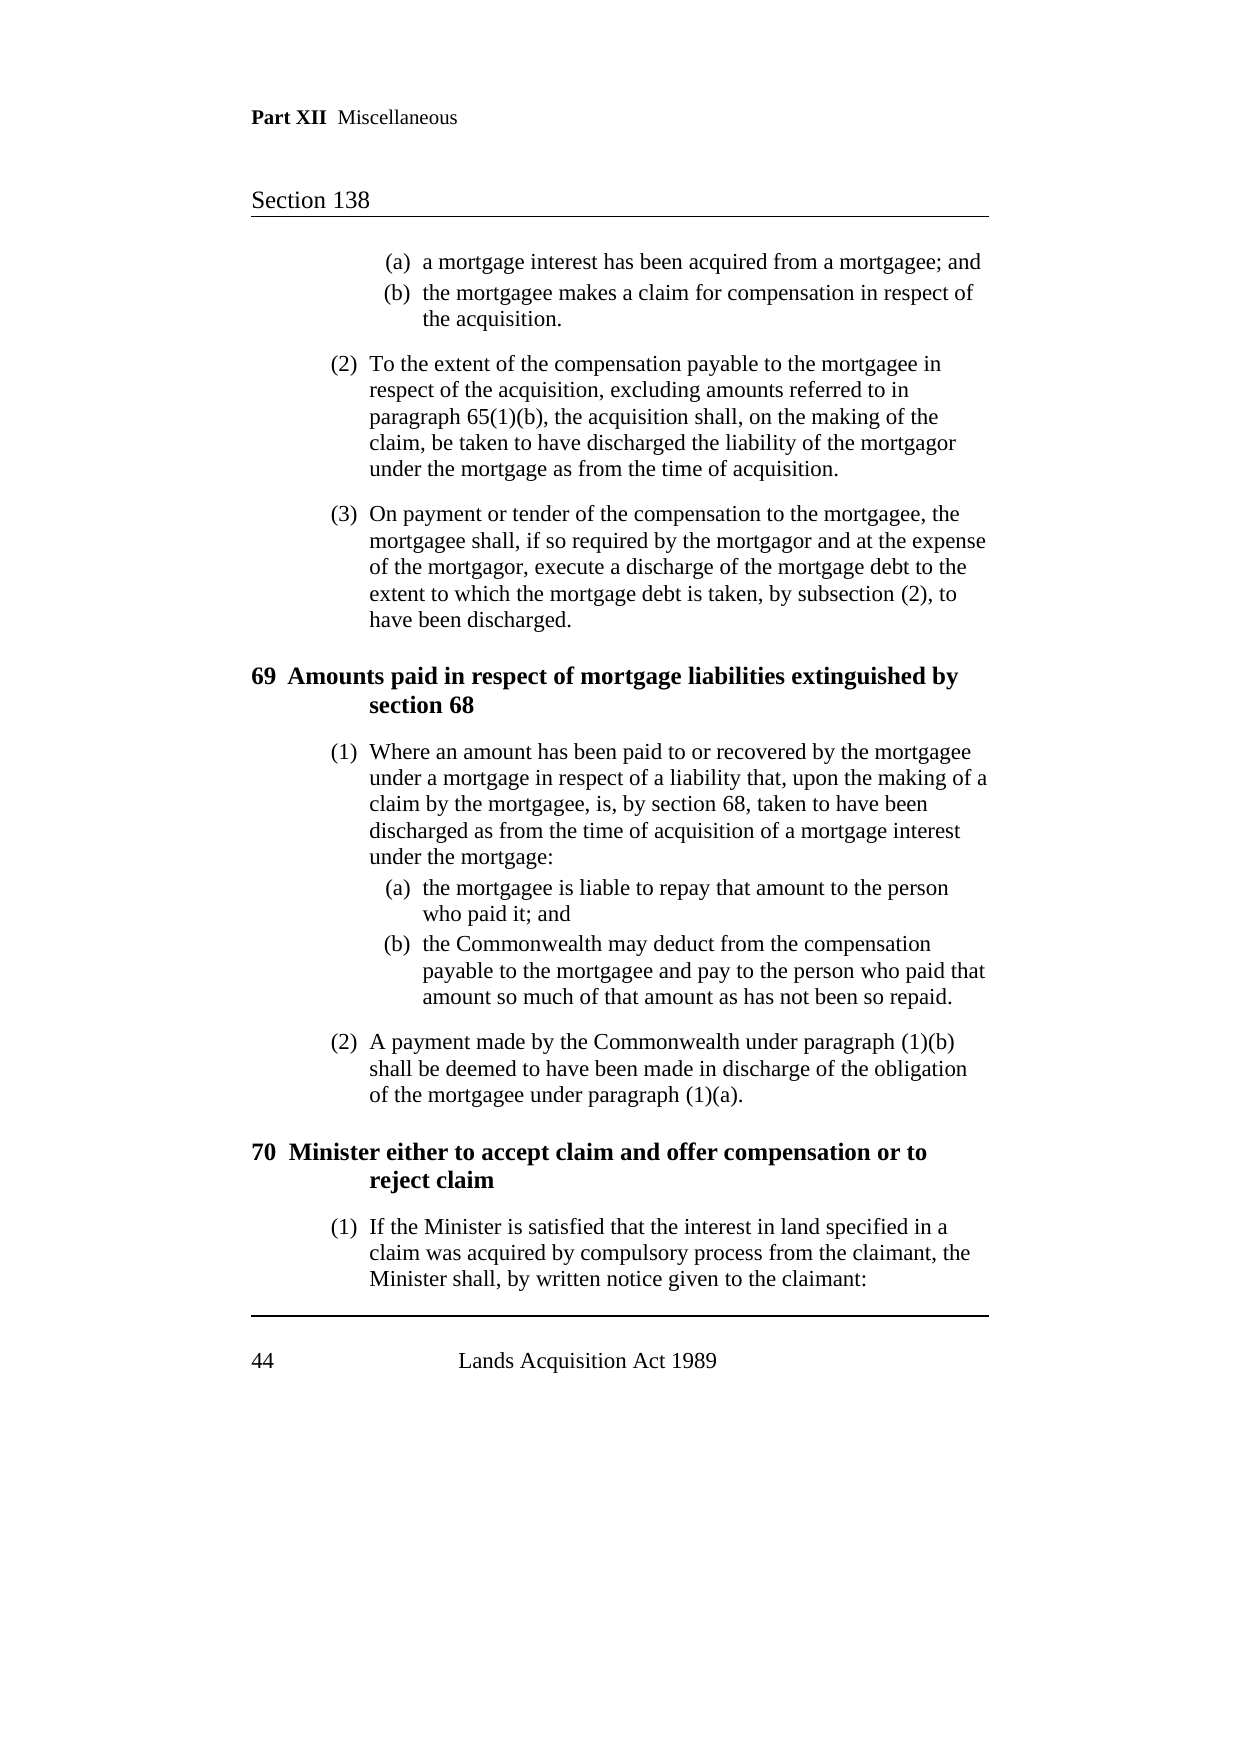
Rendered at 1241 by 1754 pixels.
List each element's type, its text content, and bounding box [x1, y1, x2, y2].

text (2) A payment made by the Commonwealth under paragraph (1)(b) shall be deemed to have been made in discharge of the obligation of the mortgagee under paragraph (1)(a). [251, 1028, 989, 1107]
text (3) On payment or tender of the compensation to the mortgagee, the mortgagee shall, if so required by the mortgagor and at the expense of the mortgagor, execute a discharge of the mortgage debt to the extent to which the mortgage debt is taken, by subsection (2), to have been discharged. [251, 501, 989, 632]
text (b) the mortgagee makes a claim for compensation in respect of the acquisition. [251, 278, 989, 331]
text (b) the Commonwealth may deduct from the compensation payable to the mortgagee and pay to the person who paid that amount so much of that amount as has not been so repaid. [251, 931, 989, 1009]
text 70 Minister either to accept claim and offer compensation or to reject claim [251, 1137, 989, 1194]
text (2) To the extent of the compensation payable to the mortgagee in respect of the acquisition, excluding amounts referred to in paragraph 65(1)(b), the acquisition shall, on the making of the claim, be taken to have discharged the liability of the mortgagor under the mortgage as from the time of acquisition. [251, 350, 989, 482]
text (1) Where an amount has been paid to or recovered by the mortgagee under a mortgage in respect of a liability that, upon the making of a claim by the mortgagee, is, by section 68, taken to have been discharged as from the time of acquisition of a mortgage interest under the mortgage: [251, 738, 989, 869]
text (a) a mortgage interest has been acquired from a mortgagee; and [251, 248, 989, 274]
text 69 Amounts paid in respect of mortgage liabilities extinguished by section 68 [251, 661, 989, 719]
text (1) If the Minister is satisfied that the interest in land specified in a claim was acquired by compulsory process from the claimant, the Minister shall, by written notice given to the claimant: [251, 1213, 989, 1292]
text (a) the mortgagee is liable to repay that amount to the person who paid it; and [251, 874, 989, 926]
